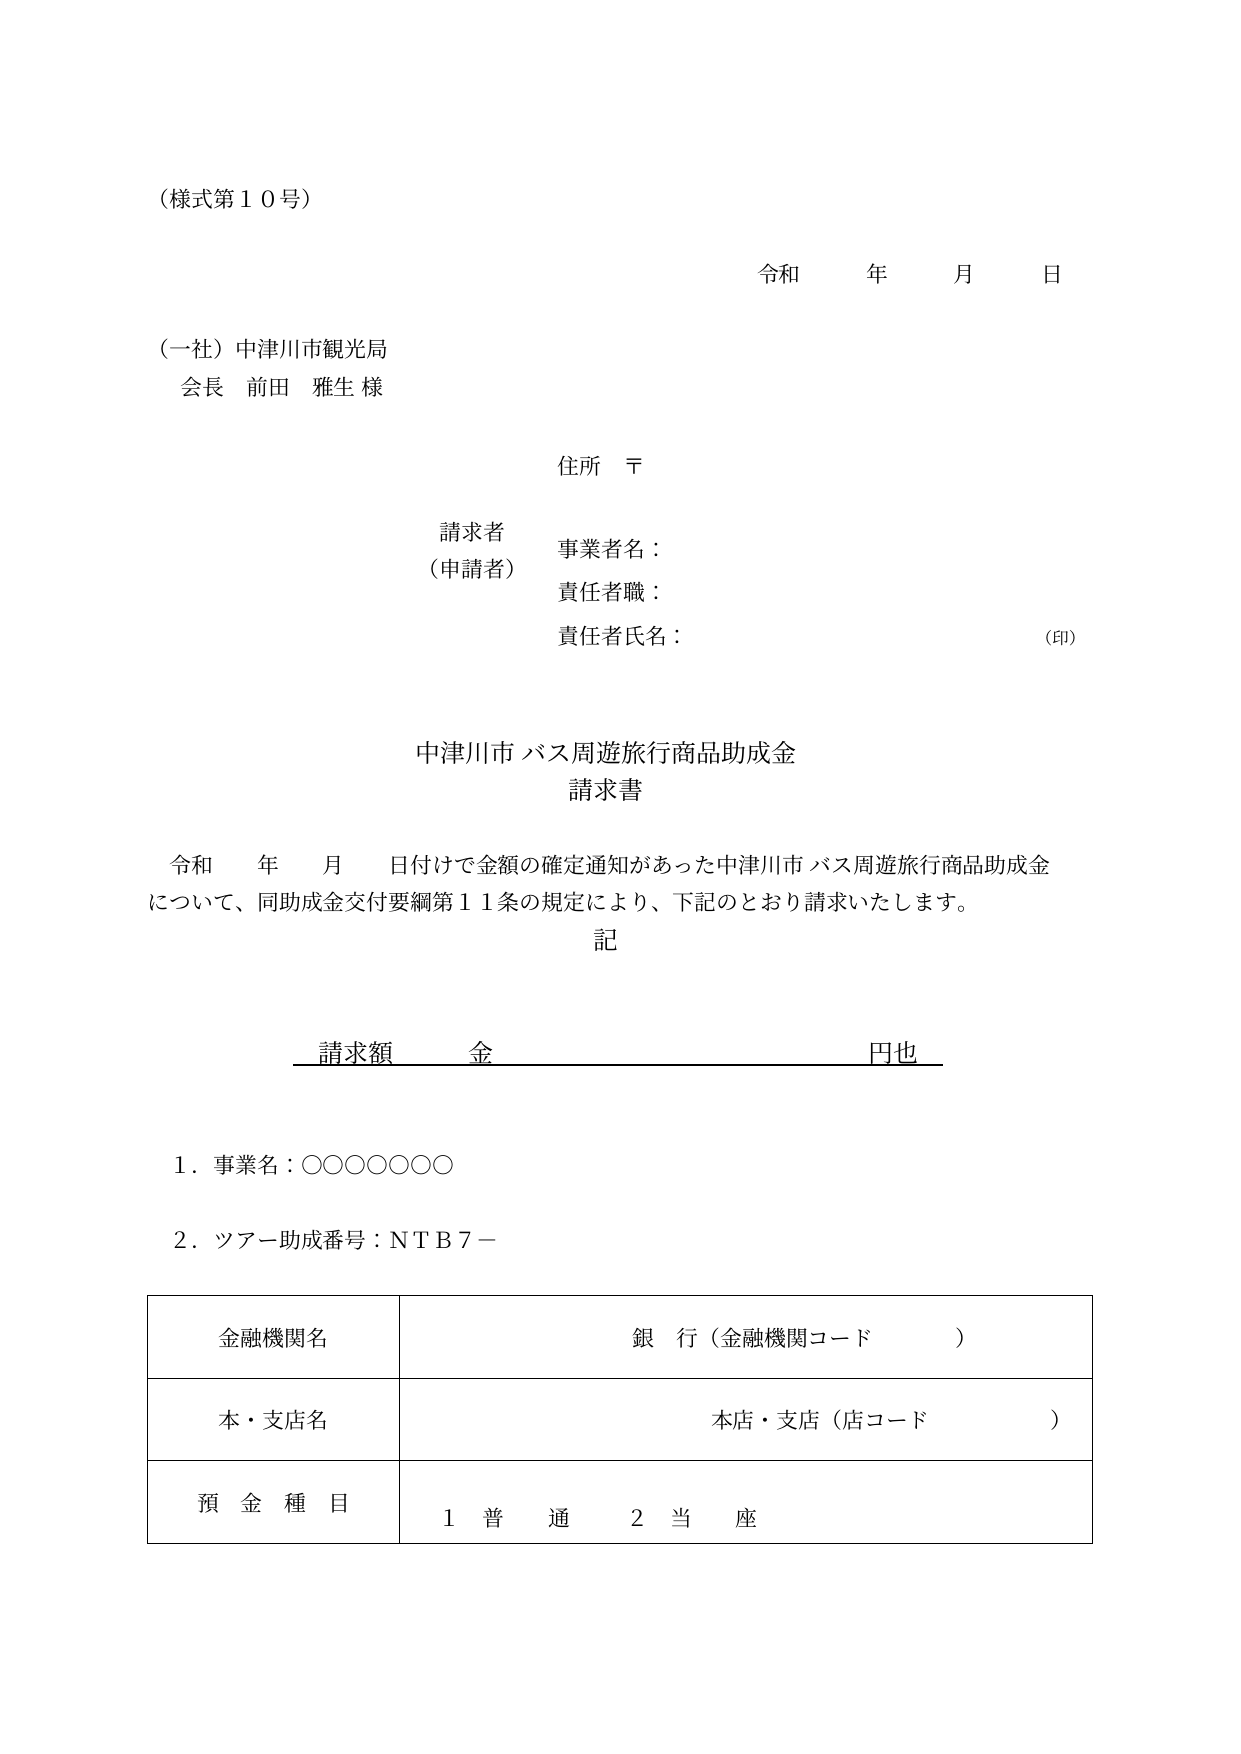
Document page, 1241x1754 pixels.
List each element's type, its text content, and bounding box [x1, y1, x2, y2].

table_cell 預 金 種 目 [148, 1461, 399, 1542]
table_cell 責任者氏名： （印） [546, 613, 1166, 657]
table_cell 事業者名： [546, 526, 1166, 569]
text 中津川市 バス周遊旅行商品助成金 [148, 732, 1063, 770]
table_cell １ 普 通 ２ 当 座 [400, 1461, 1092, 1542]
text 請求額 金 円也 [148, 1032, 1063, 1070]
table_cell 本・支店名 [148, 1379, 399, 1460]
text （一社）中津川市観光局 [148, 329, 1063, 367]
text （様式第１０号） [148, 179, 1063, 217]
table_cell 本店・支店（店コード ） [400, 1379, 1092, 1460]
table_cell 責任者職： [546, 569, 1166, 612]
text １．事業名：○○○○○○○ [148, 1145, 1063, 1182]
text 請求書 [148, 770, 1063, 807]
table_header 請求者 （申請者） [398, 442, 546, 657]
table_header 金融機関名 [148, 1296, 399, 1377]
text 令和 年 月 日付けで金額の確定通知があった中津川市 バス周遊旅行商品助成金について、同助成金交付要綱第１１条の規定により、下記のとおり請求いたします。 [148, 845, 1063, 920]
table_header 銀 行（金融機関コード ） [400, 1296, 1092, 1377]
text ２．ツアー助成番号：ＮＴＢ７－ [148, 1220, 1063, 1257]
table_header 住所 〒 [546, 442, 1166, 526]
text 記 [148, 920, 1063, 957]
text 令和 年 月 日 [148, 254, 1063, 292]
text 会長 前田 雅生 様 [148, 367, 1063, 404]
